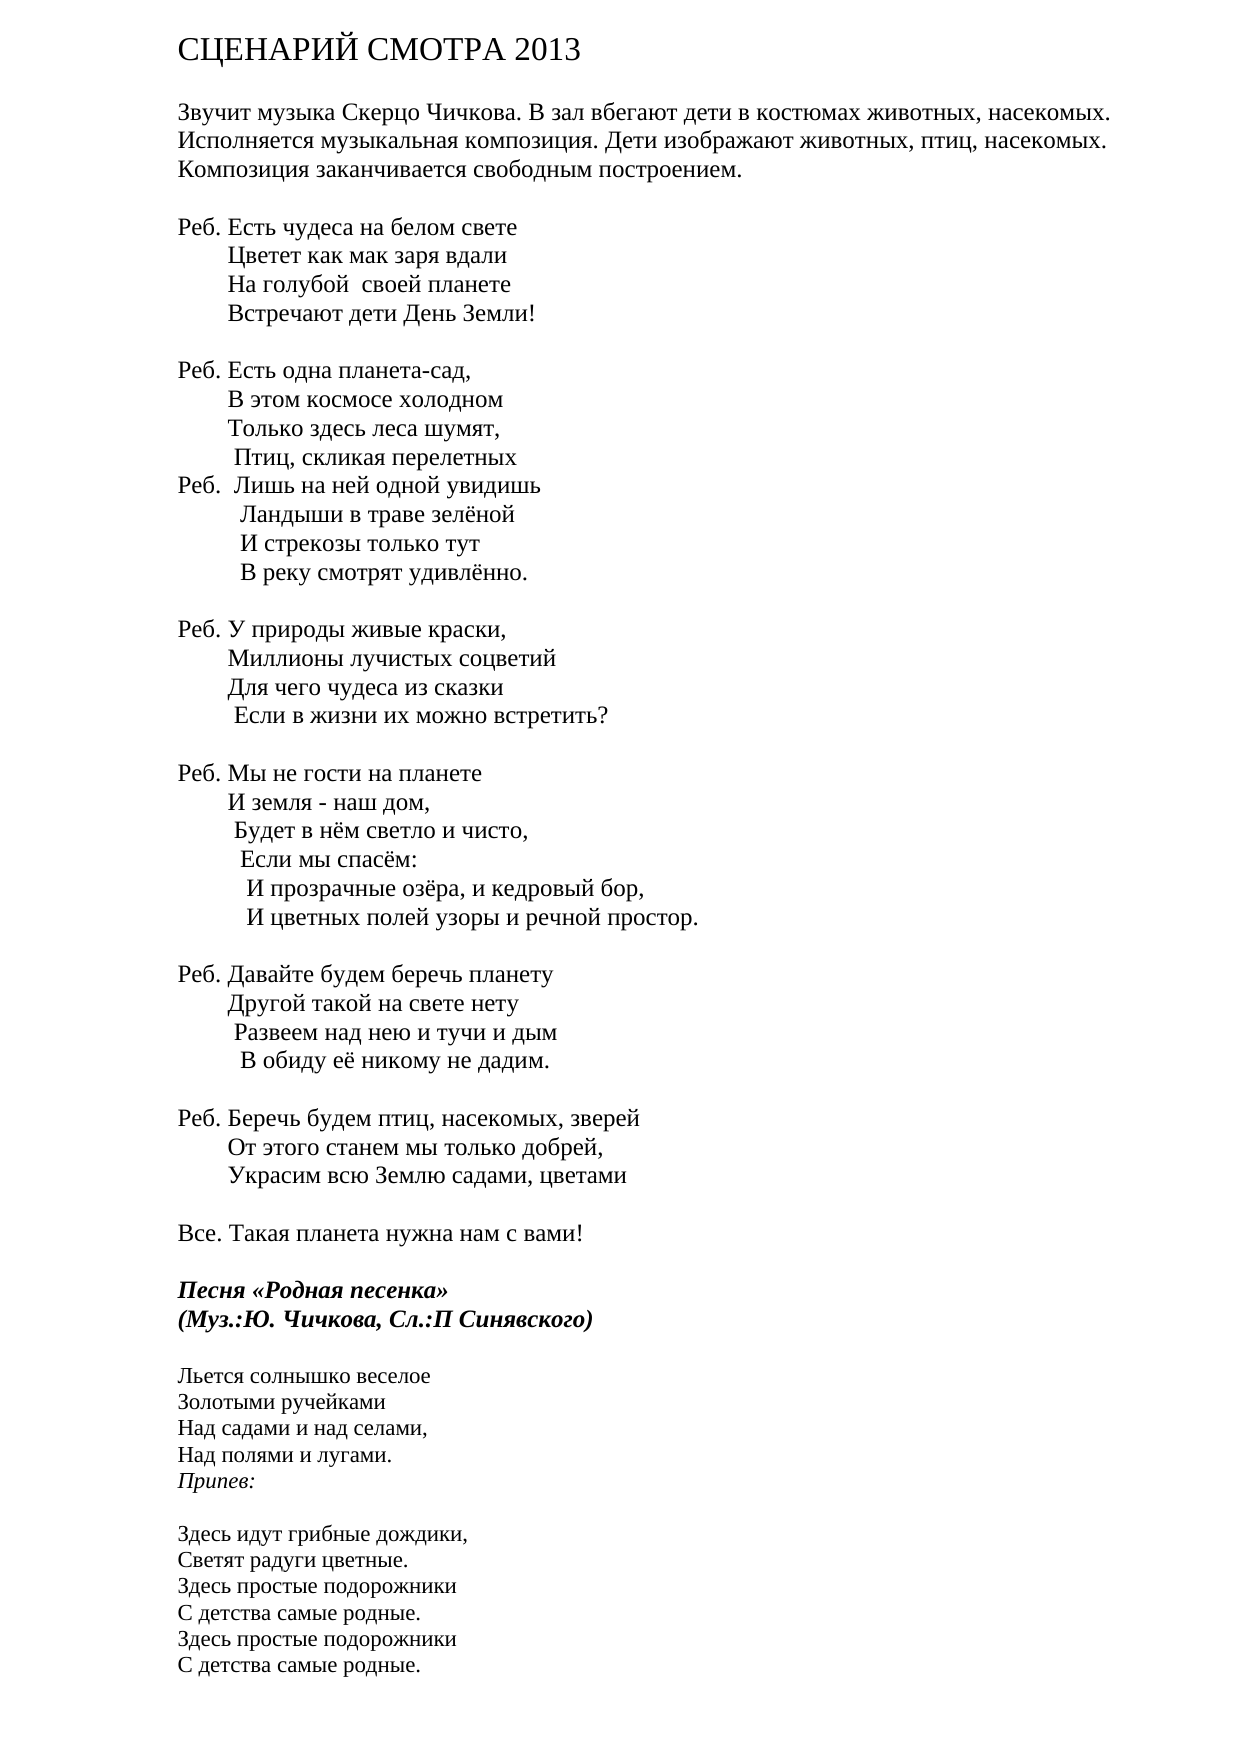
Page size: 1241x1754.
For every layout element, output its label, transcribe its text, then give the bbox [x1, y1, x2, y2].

text Для чего чудеса из сказки [177, 672, 1181, 700]
text В обиду её никому не дадим. [177, 1045, 1181, 1074]
text Реб. Лишь на ней одной увидишь [177, 470, 1181, 499]
text От этого станем мы только добрей, [177, 1132, 1181, 1160]
text Развеем над нею и тучи и дым [177, 1017, 1181, 1045]
text Только здесь леса шумят, [177, 413, 1181, 442]
text Будет в нём светло и чисто, [177, 815, 1181, 844]
text Украсим всю Землю садами, цветами [177, 1160, 1181, 1189]
text Реб. Давайте будем беречь планету [177, 959, 1181, 988]
text Реб. Мы не гости на планете [177, 758, 1181, 787]
text Реб. Есть чудеса на белом свете [177, 212, 1181, 240]
text Песня «Родная песенка» [177, 1275, 1181, 1304]
text И прозрачные озёра, и кедровый бор, [177, 873, 1181, 902]
text И стрекозы только тут [177, 528, 1181, 557]
text Реб. Есть одна планета-сад, [177, 355, 1181, 384]
text Все. Такая планета нужна нам с вами! [177, 1218, 1181, 1247]
text Другой такой на свете нету [177, 988, 1181, 1017]
text Птиц, скликая перелетных [177, 442, 1181, 470]
text И земля - наш дом, [177, 787, 1181, 815]
text Миллионы лучистых соцветий [177, 643, 1181, 672]
text Реб. У природы живые краски, [177, 614, 1181, 643]
text Если мы спасём: [177, 844, 1181, 873]
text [177, 1467, 1181, 1704]
text Звучит музыка Скерцо Чичкова. В зал вбегают дети в костюмах животных, насекомых. Исполняется музыкальная композиция. Дети изображают животных, птиц, насекомых. Композиция заканчивается свободным построением. [177, 97, 1181, 183]
text СЦЕНАРИЙ СМОТРА 2013 [177, 29, 1181, 68]
text Реб. Беречь будем птиц, насекомых, зверей [177, 1103, 1181, 1132]
text Встречают дети День Земли! [177, 298, 1181, 327]
text В реку смотрят удивлённо. [177, 557, 1181, 585]
text И цветных полей узоры и речной простор. [177, 902, 1181, 930]
text В этом космосе холодном [177, 384, 1181, 413]
text На голубой своей планете [177, 269, 1181, 298]
text Цветет как мак заря вдали [177, 240, 1181, 269]
text Льется солнышко веселое Золотыми ручейками Над садами и над селами, Над полями и лугами. [177, 1362, 1181, 1467]
text Ландыши в траве зелёной [177, 499, 1181, 528]
text Если в жизни их можно встретить? [177, 700, 1181, 729]
text (Муз.:Ю. Чичкова, Сл.:П Синявского) [177, 1304, 1181, 1333]
